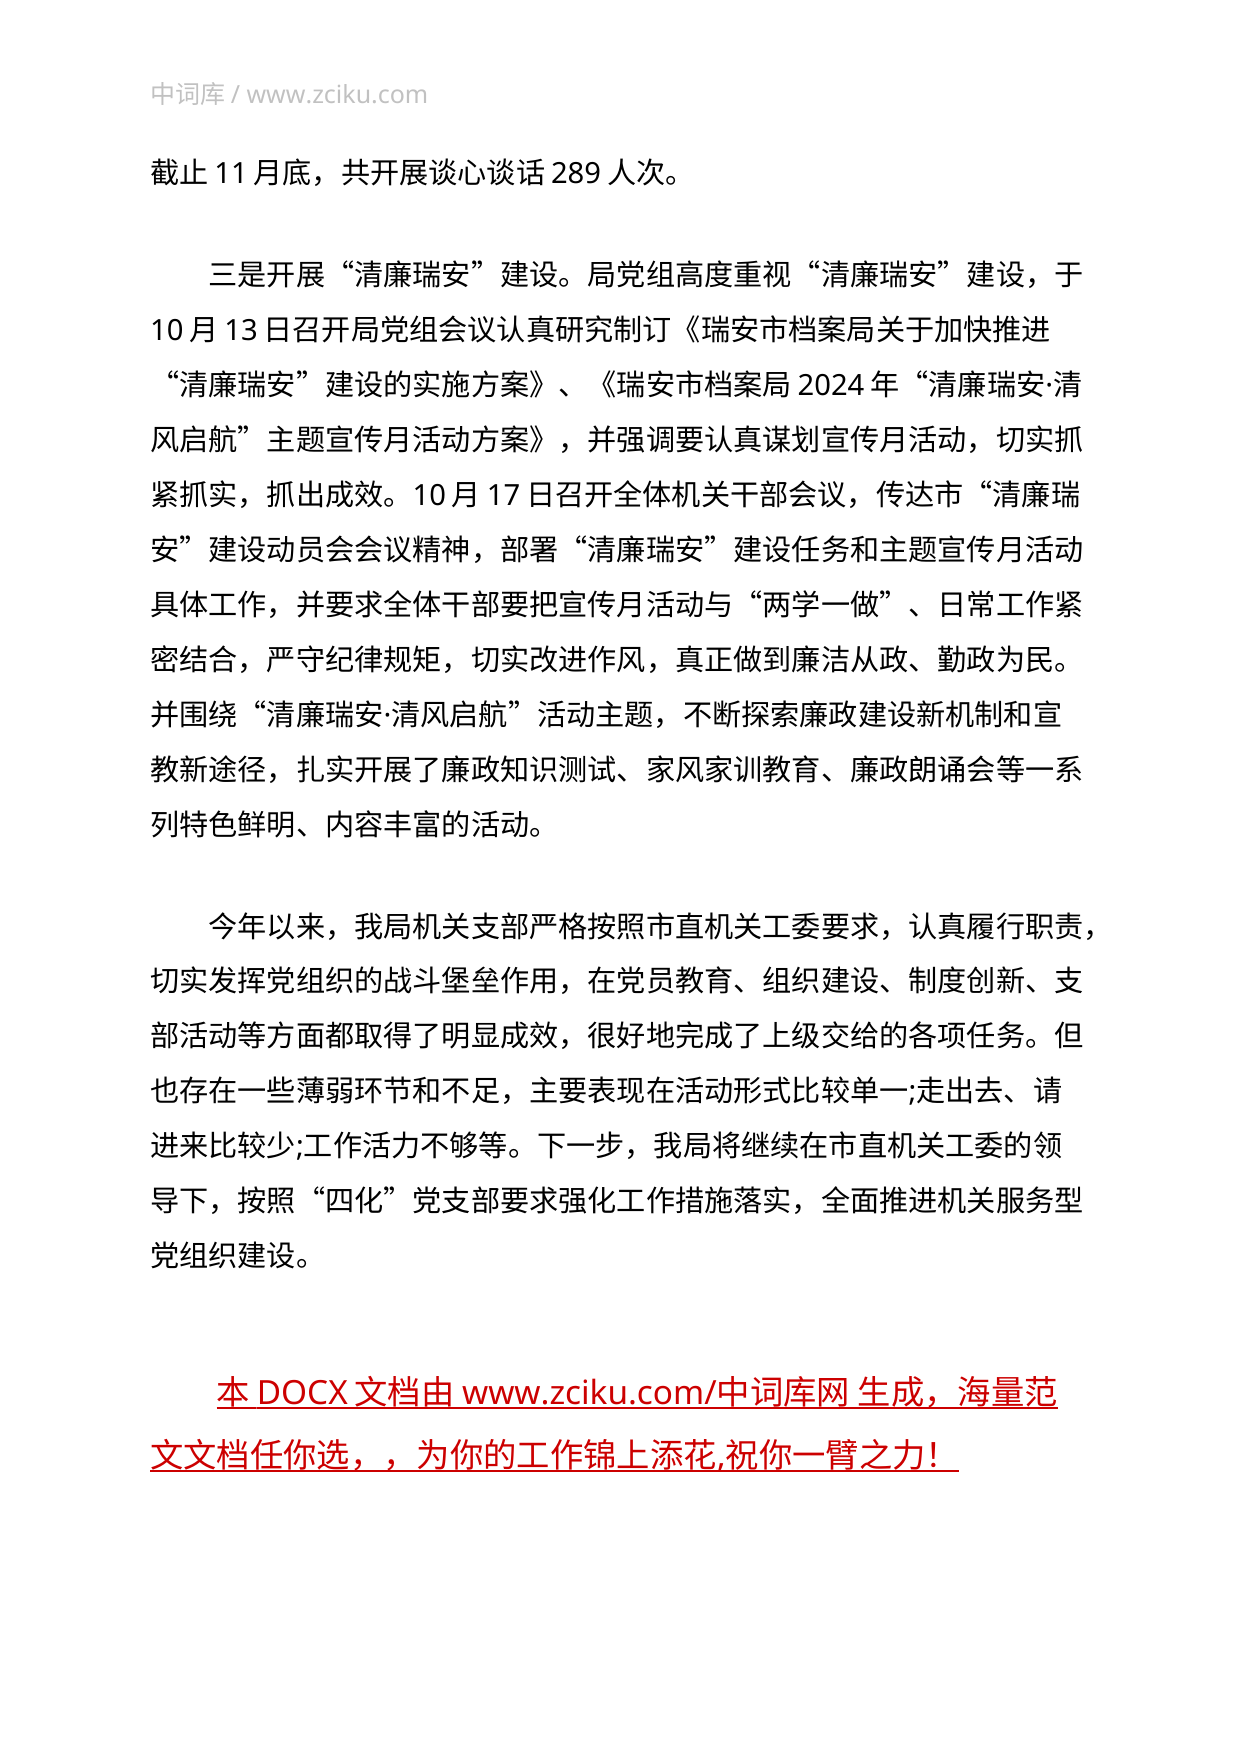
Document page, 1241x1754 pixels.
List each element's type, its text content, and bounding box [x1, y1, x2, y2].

text 本DOCX文档由 www.zciku.com/中词库网 生成，海量范文文档任你选，，为你的工作锦上添花,祝你一臂之力！ [150, 1366, 1090, 1477]
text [150, 150, 1090, 192]
text 今年以来，我局机关支部严格按照市直机关工委要求，认真履行职责，切实发挥党组织的战斗堡垒作用，在党员教育、组织建设、制度创新、支部活动等方面都取得了明显成效，很好地完成了上级交给的各项任务。但也存在一些薄弱环节和不足，主要表现在活动形式比较单一;走出去、请进来比较少;工作活力不够等。下一步，我局将继续在市直机关工委的领导下，按照“四化”党支部要求强化工作措施落实，全面推进机关服务型党组织建设。 [150, 903, 1090, 1275]
text 三是开展“清廉瑞安”建设。局党组高度重视“清廉瑞安”建设，于10月13日召开局党组会议认真研究制订《瑞安市档案局关于加快推进“清廉瑞安”建设的实施方案》、《瑞安市档案局2024年“清廉瑞安·清风启航”主题宣传月活动方案》，并强调要认真谋划宣传月活动，切实抓紧抓实，抓出成效。10月17日召开全体机关干部会议，传达市“清廉瑞安”建设动员会会议精神，部署“清廉瑞安”建设任务和主题宣传月活动具体工作，并要求全体干部要把宣传月活动与“两学一做”、日常工作紧密结合，严守纪律规矩，切实改进作风，真正做到廉洁从政、勤政为民。并围绕“清廉瑞安·清风启航”活动主题，不断探索廉政建设新机制和宣教新途径，扎实开展了廉政知识测试、家风家训教育、廉政朗诵会等一系列特色鲜明、内容丰富的活动。 [150, 252, 1090, 844]
